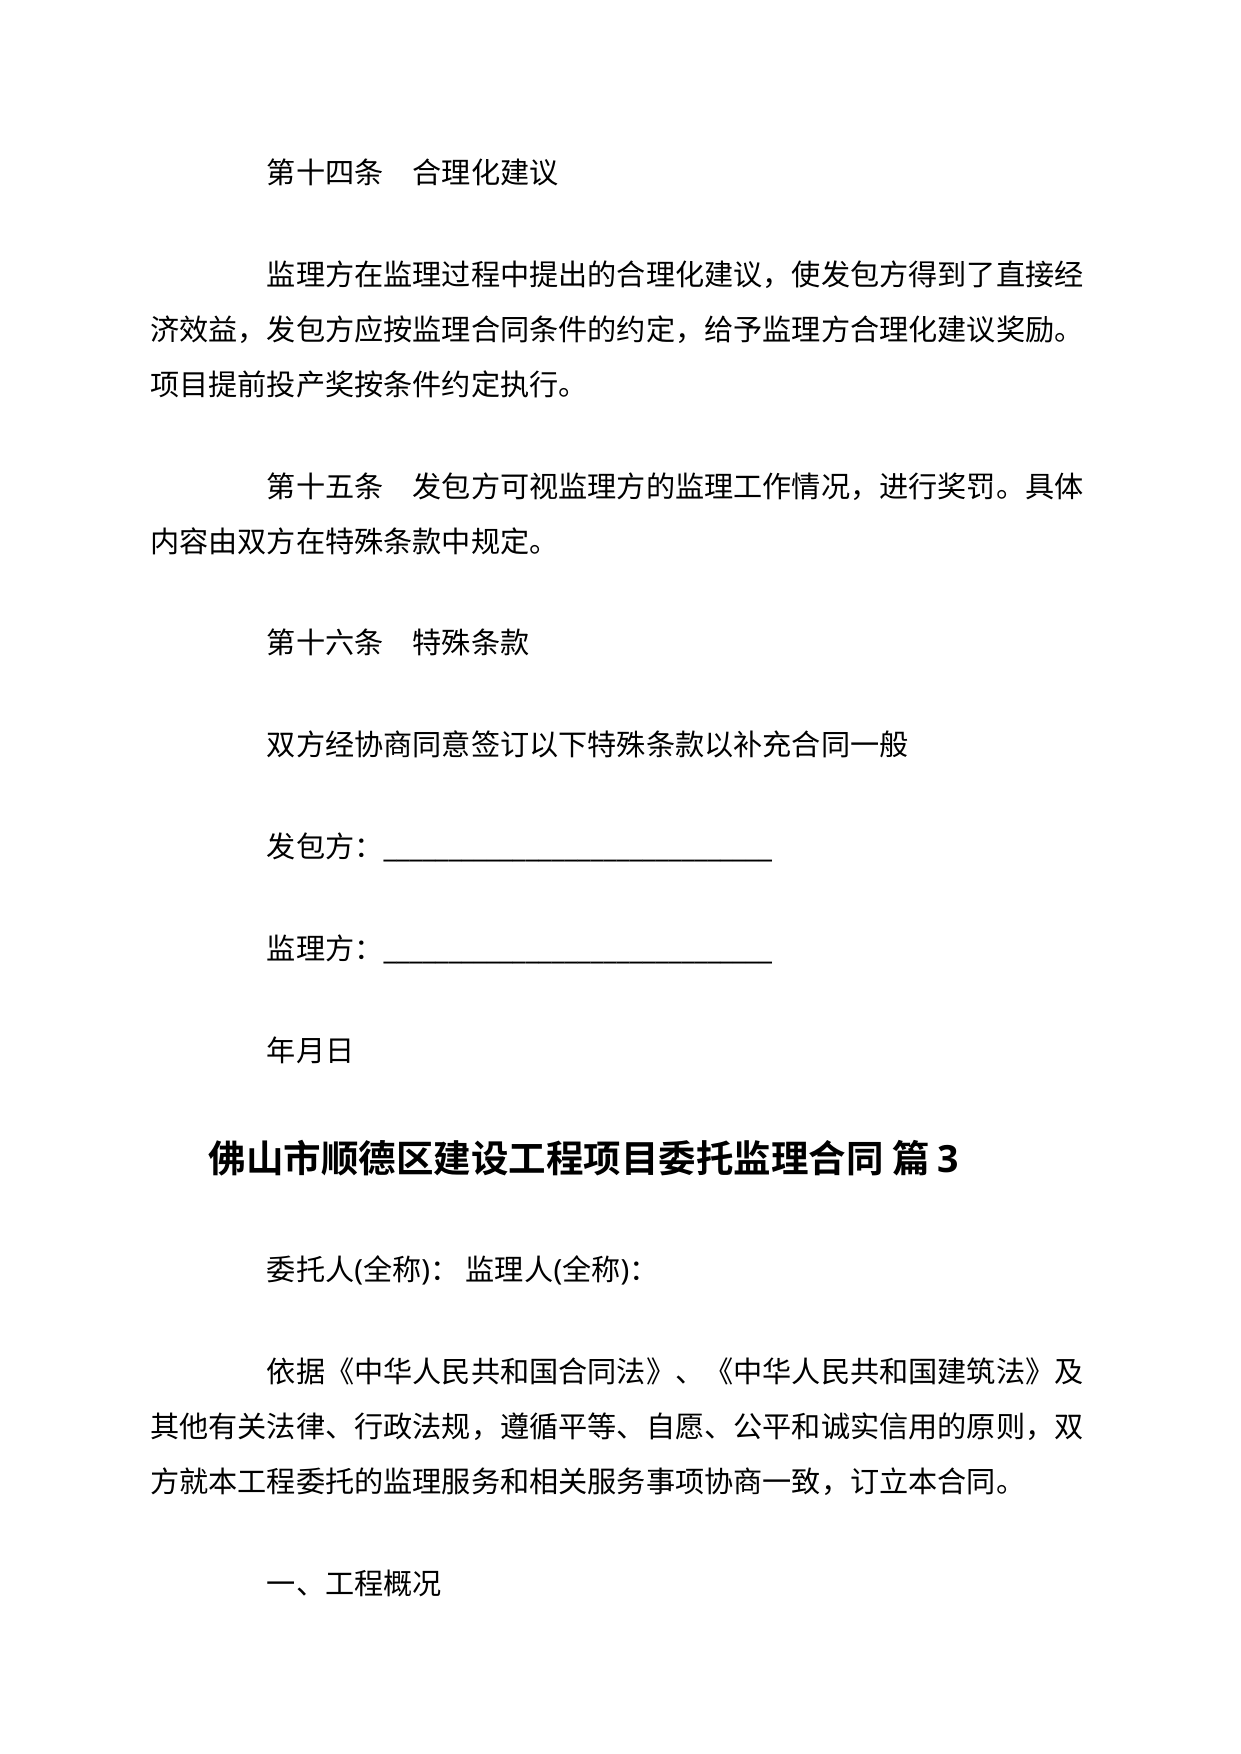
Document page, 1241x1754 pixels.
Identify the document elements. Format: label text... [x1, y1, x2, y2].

text 监理方在监理过程中提出的合理化建议，使发包方得到了直接经济效益，发包方应按监理合同条件的约定，给予监理方合理化建议奖励。项目提前投产奖按条件约定执行。 [150, 252, 1090, 404]
text 第十五条 发包方可视监理方的监理工作情况，进行奖罚。具体内容由双方在特殊条款中规定。 [150, 463, 1090, 561]
text 委托人(全称)： 监理人(全称)： [150, 1247, 1090, 1289]
text 一、工程概况 [150, 1560, 1090, 1603]
text 佛山市顺德区建设工程项目委托监理合同 篇3 [150, 1129, 1090, 1184]
text 双方经协商同意签订以下特殊条款以补充合同一般 [150, 722, 1090, 764]
text 依据《中华人民共和国合同法》、《中华人民共和国建筑法》及其他有关法律、行政法规，遵循平等、自愿、公平和诚实信用的原则，双方就本工程委托的监理服务和相关服务事项协商一致，订立本合同。 [150, 1349, 1090, 1501]
text 年月日 [150, 1027, 1090, 1070]
text 监理方：______________________________ [150, 926, 1090, 968]
text 发包方：______________________________ [150, 823, 1090, 866]
text 第十六条 特殊条款 [150, 620, 1090, 662]
text 第十四条 合理化建议 [150, 150, 1090, 192]
